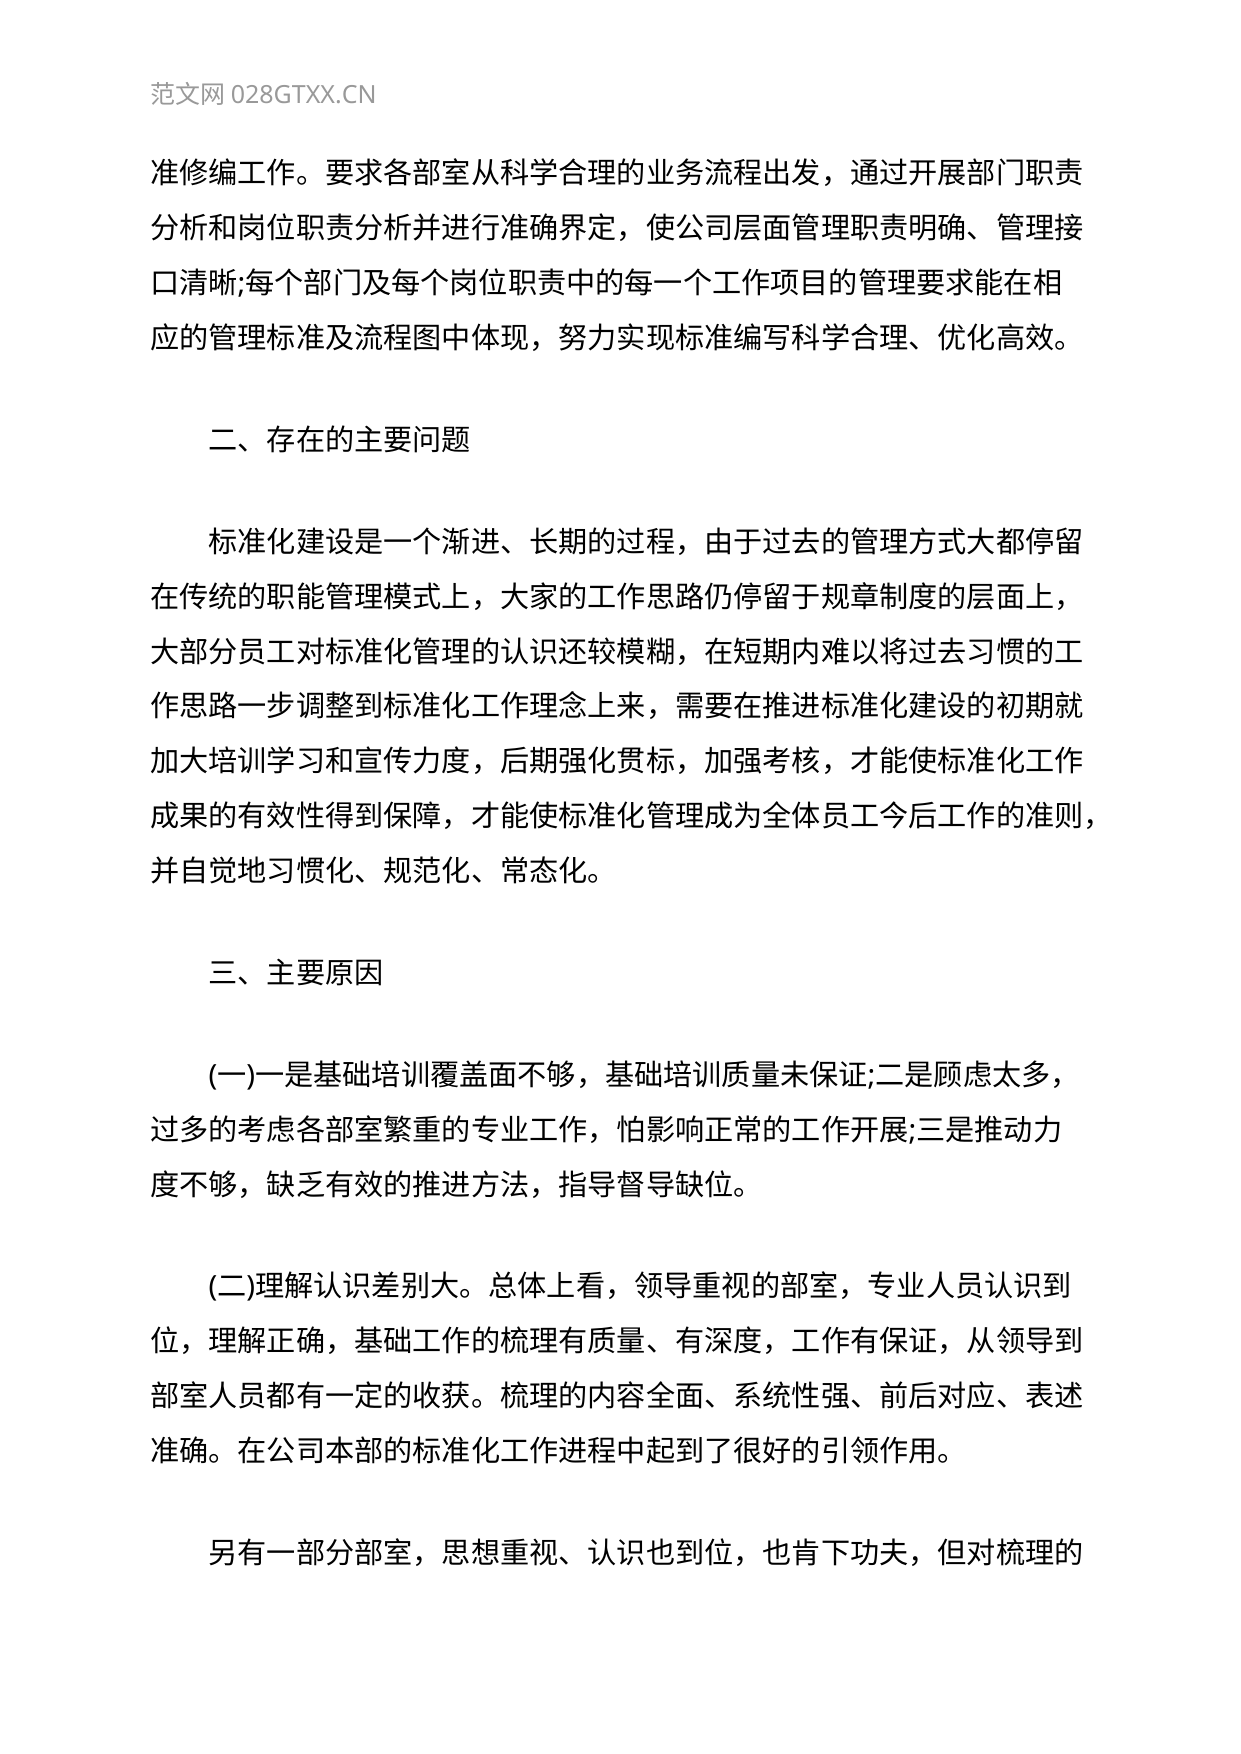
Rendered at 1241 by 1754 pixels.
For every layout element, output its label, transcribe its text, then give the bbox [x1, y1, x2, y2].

text (二)理解认识差别大。总体上看，领导重视的部室，专业人员认识到位，理解正确，基础工作的梳理有质量、有深度，工作有保证，从领导到部室人员都有一定的收获。梳理的内容全面、系统性强、前后对应、表述准确。在公司本部的标准化工作进程中起到了很好的引领作用。 [150, 1263, 1090, 1470]
text (一)一是基础培训覆盖面不够，基础培训质量未保证;二是顾虑太多，过多的考虑各部室繁重的专业工作，怕影响正常的工作开展;三是推动力度不够，缺乏有效的推进方法，指导督导缺位。 [150, 1051, 1090, 1203]
text 二、存在的主要问题 [150, 417, 1090, 459]
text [150, 150, 1090, 357]
text 标准化建设是一个渐进、长期的过程，由于过去的管理方式大都停留在传统的职能管理模式上，大家的工作思路仍停留于规章制度的层面上，大部分员工对标准化管理的认识还较模糊，在短期内难以将过去习惯的工作思路一步调整到标准化工作理念上来，需要在推进标准化建设的初期就加大培训学习和宣传力度，后期强化贯标，加强考核，才能使标准化工作成果的有效性得到保障，才能使标准化管理成为全体员工今后工作的准则，并自觉地习惯化、规范化、常态化。 [150, 518, 1090, 890]
text 三、主要原因 [150, 949, 1090, 992]
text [150, 1529, 1090, 1572]
